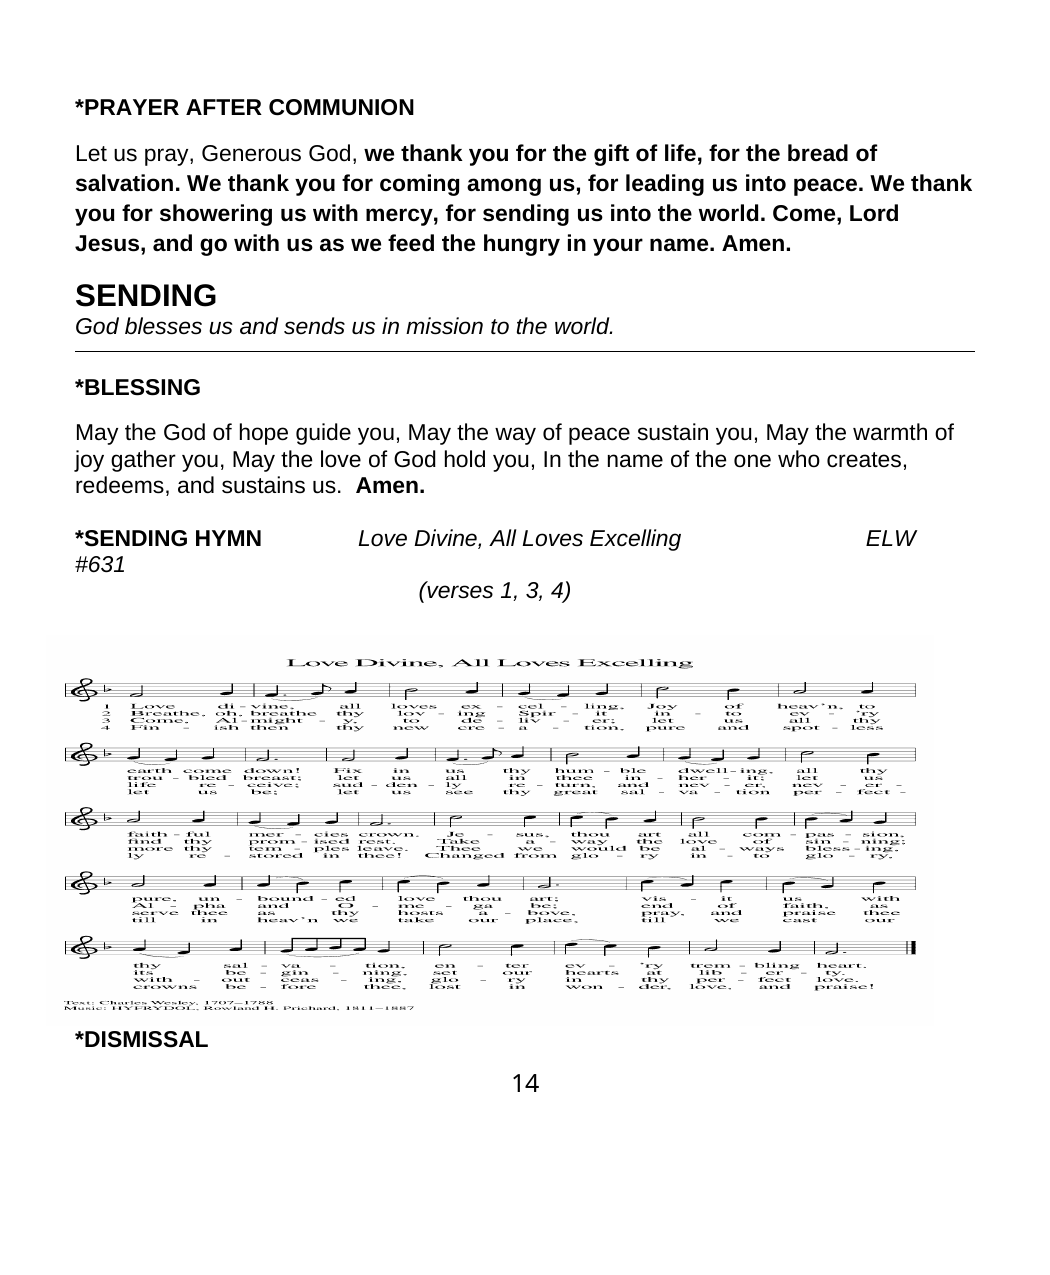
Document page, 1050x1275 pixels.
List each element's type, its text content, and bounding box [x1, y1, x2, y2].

text May the God of hope guide you, May the way of peace sustain you, May the warmth of joy gather you, May the love of God hold you, In the name of the one who creates, redeems, and sustains us. Amen. [75, 426, 975, 506]
text God blesses us and sends us in mission to the world. [75, 320, 975, 347]
text SENDING [75, 284, 975, 320]
picture [47, 642, 932, 1032]
text *BLESSING [75, 381, 975, 407]
text Let us pray, Generous God, we thank you for the gift of life, for the bread of salvation. We thank you for coming among us, for leading us into peace. We thank you for showering us with mercy, for sending us into the world. Come, Lord Jesus, and go with us as we feed the hungry in your name. Amen. [75, 147, 975, 264]
text *PRAYER AFTER COMMUNION [75, 101, 975, 128]
text *SENDING HYMN Love Divine, All Loves Excelling ELW #631 [75, 532, 975, 584]
text (verses 1, 3, 4) [75, 584, 975, 611]
